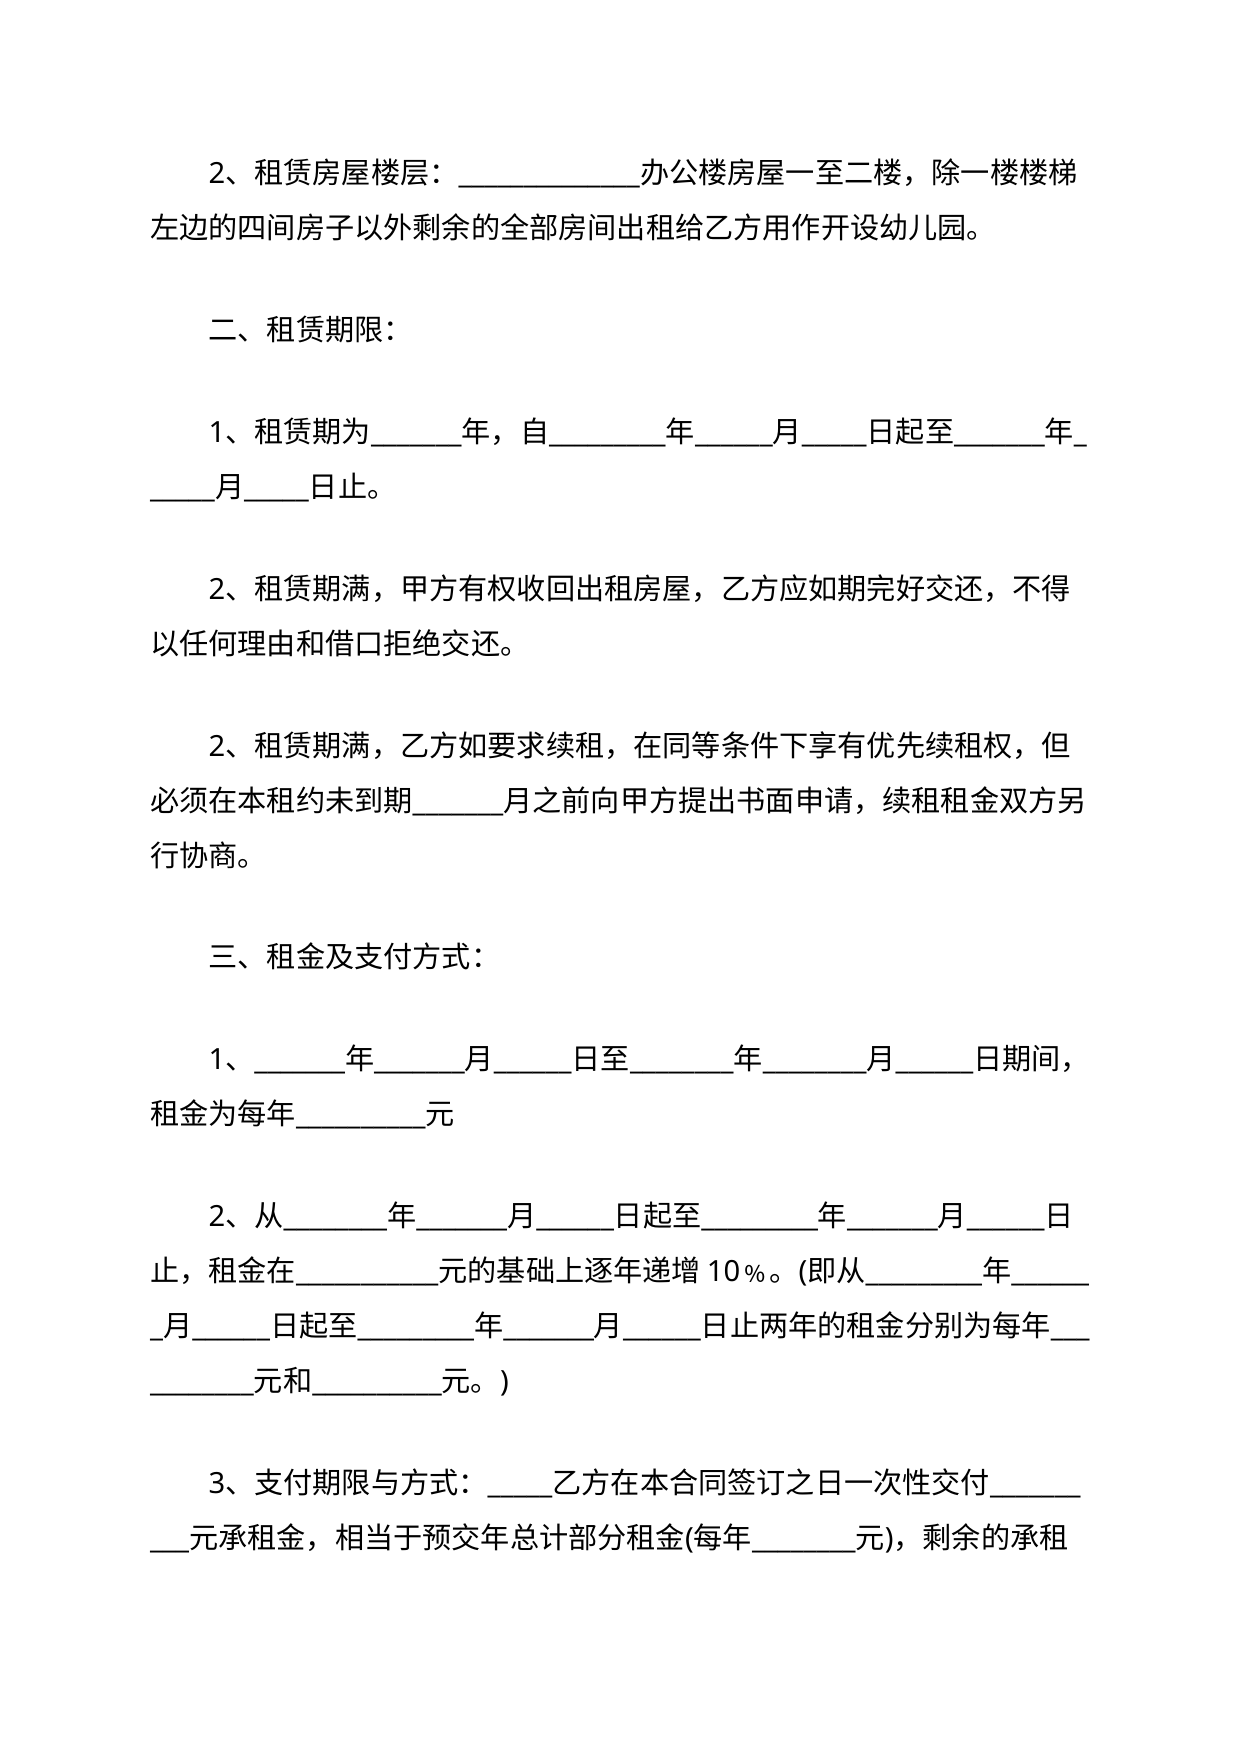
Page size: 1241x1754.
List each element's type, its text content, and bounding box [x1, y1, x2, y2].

text 2、从________年_______月______日起至_________年_______月______日止，租金在___________元的基础上逐年递增10﹪。(即从_________年_______月______日起至_________年_______月______日止两年的租金分别为每年___________元和__________元。) [150, 1193, 1090, 1400]
text 三、租金及支付方式： [150, 934, 1090, 976]
text 二、租赁期限： [150, 307, 1090, 349]
text 1、_______年_______月______日至________年________月______日期间，租金为每年__________元 [150, 1036, 1090, 1133]
text 2、租赁期满，甲方有权收回出租房屋，乙方应如期完好交还，不得以任何理由和借口拒绝交还。 [150, 566, 1090, 663]
text 2、租赁房屋楼层：______________办公楼房屋一至二楼，除一楼楼梯左边的四间房子以外剩余的全部房间出租给乙方用作开设幼儿园。 [150, 150, 1090, 247]
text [150, 1460, 1090, 1557]
text 2、租赁期满，乙方如要求续租，在同等条件下享有优先续租权，但必须在本租约未到期_______月之前向甲方提出书面申请，续租租金双方另行协商。 [150, 722, 1090, 874]
text 1、租赁期为_______年，自_________年______月_____日起至_______年______月_____日止。 [150, 408, 1090, 506]
